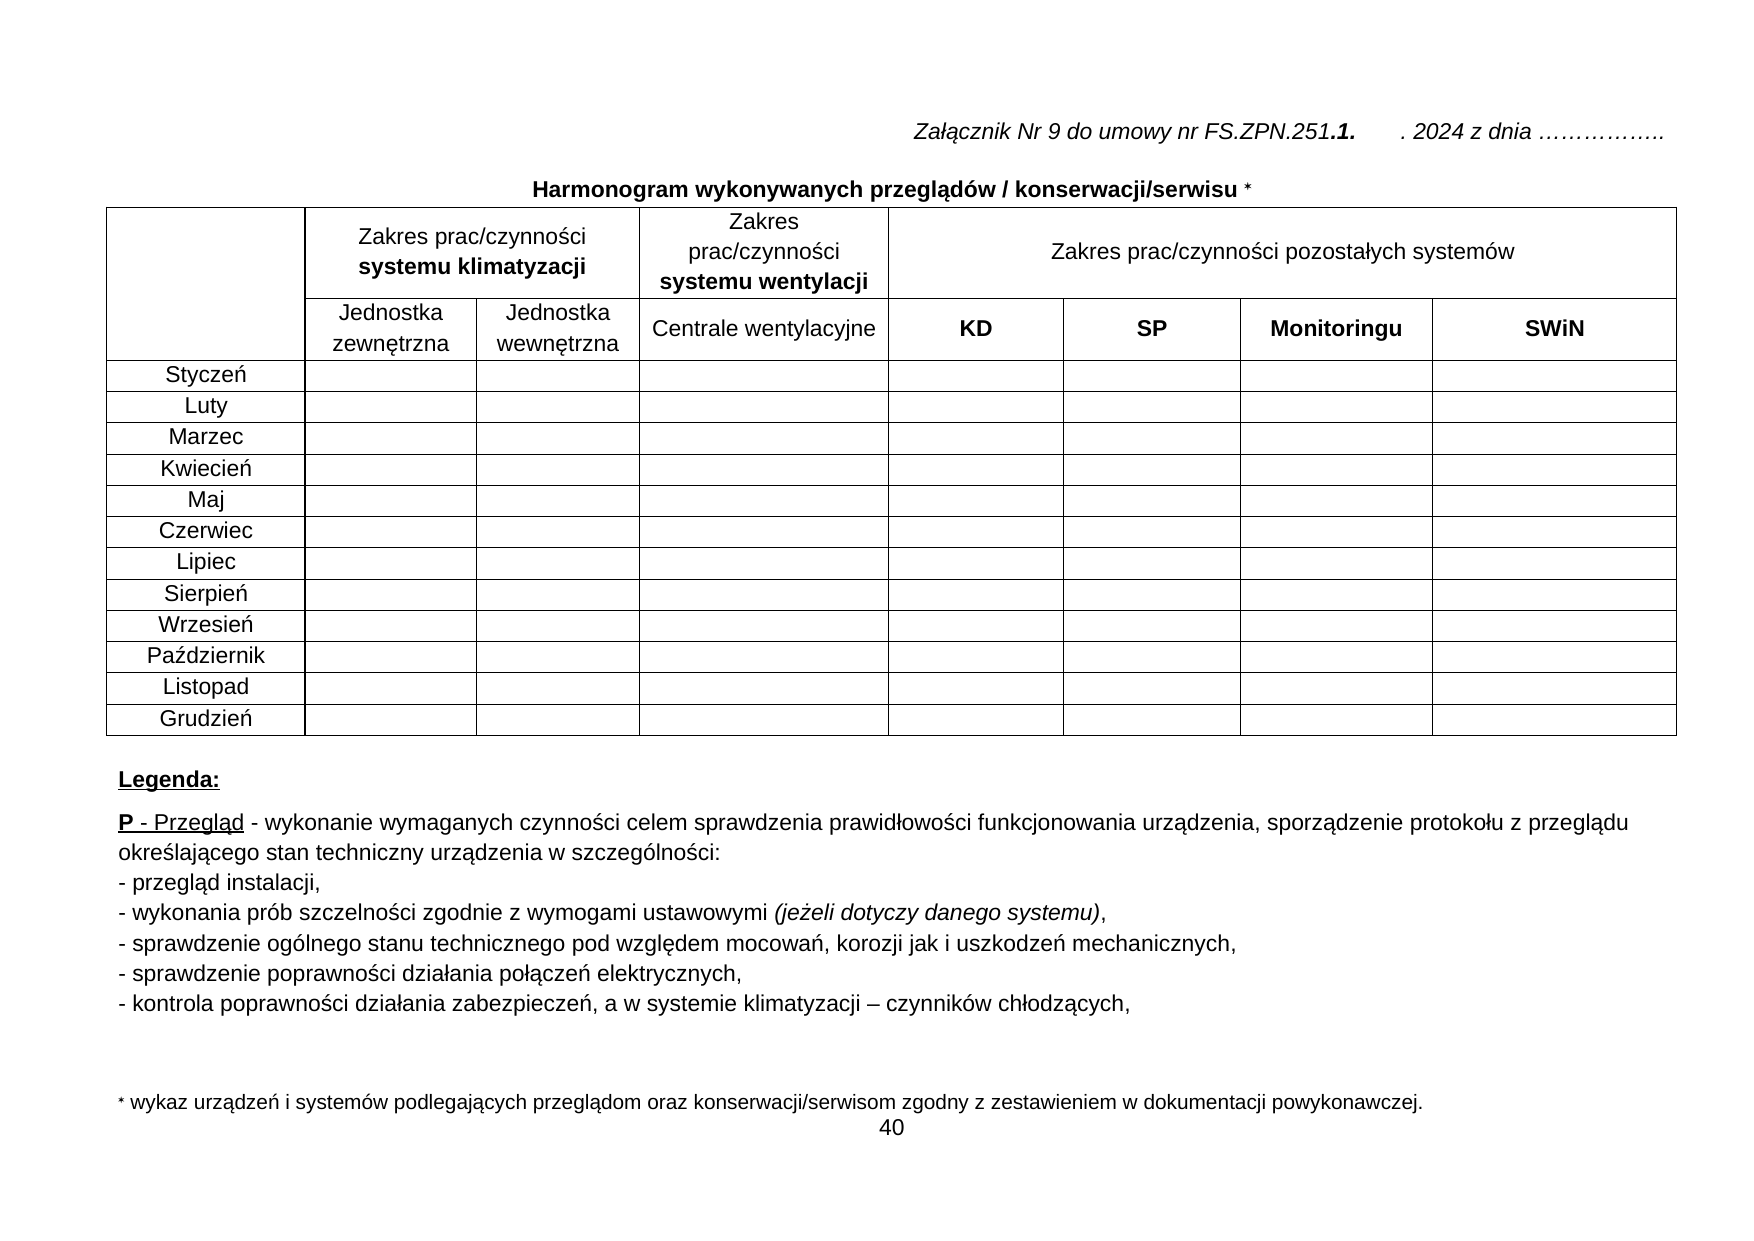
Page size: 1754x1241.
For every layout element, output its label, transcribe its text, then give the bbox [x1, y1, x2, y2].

table_cell [306, 486, 476, 516]
table_cell [1064, 580, 1240, 610]
table_cell [306, 392, 476, 422]
table_cell [1241, 548, 1432, 578]
table_cell [1064, 673, 1240, 703]
table_cell [477, 642, 639, 672]
table_cell [1241, 611, 1432, 641]
table_cell SP [1064, 299, 1240, 360]
table_cell [889, 392, 1063, 422]
table_cell [640, 517, 888, 547]
table_cell [477, 611, 639, 641]
table_header Zakres prac/czynności systemu klimatyzacji [306, 208, 639, 298]
table_cell [889, 611, 1063, 641]
table_cell [1241, 455, 1432, 485]
table_cell [1064, 486, 1240, 516]
table_cell [306, 642, 476, 672]
table_cell [889, 580, 1063, 610]
table_cell [640, 455, 888, 485]
table_cell Maj [107, 486, 304, 516]
table_cell [1433, 361, 1676, 391]
table_cell Centrale wentylacyjne [640, 299, 888, 360]
table_cell [1433, 642, 1676, 672]
table_cell [306, 361, 476, 391]
table_cell [1433, 423, 1676, 453]
table_cell [1241, 705, 1432, 735]
table_cell Czerwiec [107, 517, 304, 547]
table_cell [640, 611, 888, 641]
table_cell [1241, 642, 1432, 672]
table_cell [477, 361, 639, 391]
table_cell [1241, 486, 1432, 516]
table_cell [1433, 673, 1676, 703]
table_cell [1433, 580, 1676, 610]
text Legenda: [118, 766, 1665, 792]
table_cell Październik [107, 642, 304, 672]
table_cell [1241, 361, 1432, 391]
table_cell [889, 486, 1063, 516]
table_cell [306, 423, 476, 453]
table_cell [477, 455, 639, 485]
table_cell [1433, 611, 1676, 641]
table_header Zakres prac/czynności systemu wentylacji [640, 208, 888, 298]
text Załącznik Nr 9 do umowy nr FS.ZPN.251.1. . 2024 z dnia …………….. [118, 118, 1665, 144]
table_cell [1064, 361, 1240, 391]
table_cell [477, 392, 639, 422]
table_cell [1064, 392, 1240, 422]
table_cell [889, 517, 1063, 547]
table_cell [889, 673, 1063, 703]
table_cell Monitoringu [1241, 299, 1432, 360]
table_cell [477, 423, 639, 453]
table_cell [477, 673, 639, 703]
table_cell [1241, 517, 1432, 547]
table_cell Kwiecień [107, 455, 304, 485]
table_cell [640, 705, 888, 735]
table_cell [477, 548, 639, 578]
table_cell [306, 548, 476, 578]
table_cell [889, 455, 1063, 485]
table_cell [640, 642, 888, 672]
table_cell [1241, 580, 1432, 610]
table_cell [1433, 486, 1676, 516]
table_cell KD [889, 299, 1063, 360]
table_cell [1241, 673, 1432, 703]
table_cell Wrzesień [107, 611, 304, 641]
table_cell [889, 423, 1063, 453]
table_cell Grudzień [107, 705, 304, 735]
text P - Przegląd - wykonanie wymaganych czynności celem sprawdzenia prawidłowości funkcjonowania urządzenia, sporządzenie protokołu z przeglądu określającego stan techniczny urządzenia w szczególności: [118, 809, 1665, 865]
table_cell [1064, 611, 1240, 641]
table_cell [640, 361, 888, 391]
table_cell Marzec [107, 423, 304, 453]
table_cell Sierpień [107, 580, 304, 610]
table_header Zakres prac/czynności pozostałych systemów [889, 208, 1676, 298]
table_cell [1064, 705, 1240, 735]
table_header [107, 208, 304, 360]
table_cell [1433, 455, 1676, 485]
table_cell [1064, 517, 1240, 547]
table_cell [1433, 548, 1676, 578]
table_cell [306, 455, 476, 485]
table_cell [889, 548, 1063, 578]
table_cell [306, 580, 476, 610]
table_cell [1241, 392, 1432, 422]
table_cell Luty [107, 392, 304, 422]
table_cell [1064, 455, 1240, 485]
table_cell [640, 673, 888, 703]
table_cell [640, 486, 888, 516]
table_cell [477, 486, 639, 516]
table_cell [1433, 392, 1676, 422]
table_cell Lipiec [107, 548, 304, 578]
table_cell [1064, 642, 1240, 672]
table_cell [1433, 517, 1676, 547]
table_cell [640, 580, 888, 610]
text - wykonania prób szczelności zgodnie z wymogami ustawowymi (jeżeli dotyczy danego systemu), [118, 899, 1665, 926]
text - kontrola poprawności działania zabezpieczeń, a w systemie klimatyzacji – czynników chłodzących, [118, 990, 1665, 1016]
table_cell [1433, 705, 1676, 735]
table_cell [1064, 423, 1240, 453]
table_cell [889, 361, 1063, 391]
table_cell [477, 705, 639, 735]
table_cell [889, 642, 1063, 672]
text - przegląd instalacji, [118, 869, 1665, 896]
table_cell SWiN [1433, 299, 1676, 360]
table_cell Styczeń [107, 361, 304, 391]
table_cell [640, 392, 888, 422]
table_cell [306, 517, 476, 547]
table_cell [477, 517, 639, 547]
text Harmonogram wykonywanych przeglądów / konserwacji/serwisu [118, 176, 1665, 203]
table_cell [640, 548, 888, 578]
table_cell Listopad [107, 673, 304, 703]
table_cell [640, 423, 888, 453]
table_cell Jednostka zewnętrzna [306, 299, 476, 360]
table_cell [889, 705, 1063, 735]
table_cell [306, 611, 476, 641]
table_cell [306, 705, 476, 735]
table_cell Jednostka wewnętrzna [477, 299, 639, 360]
table_cell [1064, 548, 1240, 578]
table_cell [1241, 423, 1432, 453]
text - sprawdzenie poprawności działania połączeń elektrycznych, [118, 960, 1665, 986]
table_cell [477, 580, 639, 610]
text - sprawdzenie ogólnego stanu technicznego pod względem mocowań, korozji jak i uszkodzeń mechanicznych, [118, 929, 1665, 956]
table_cell [306, 673, 476, 703]
